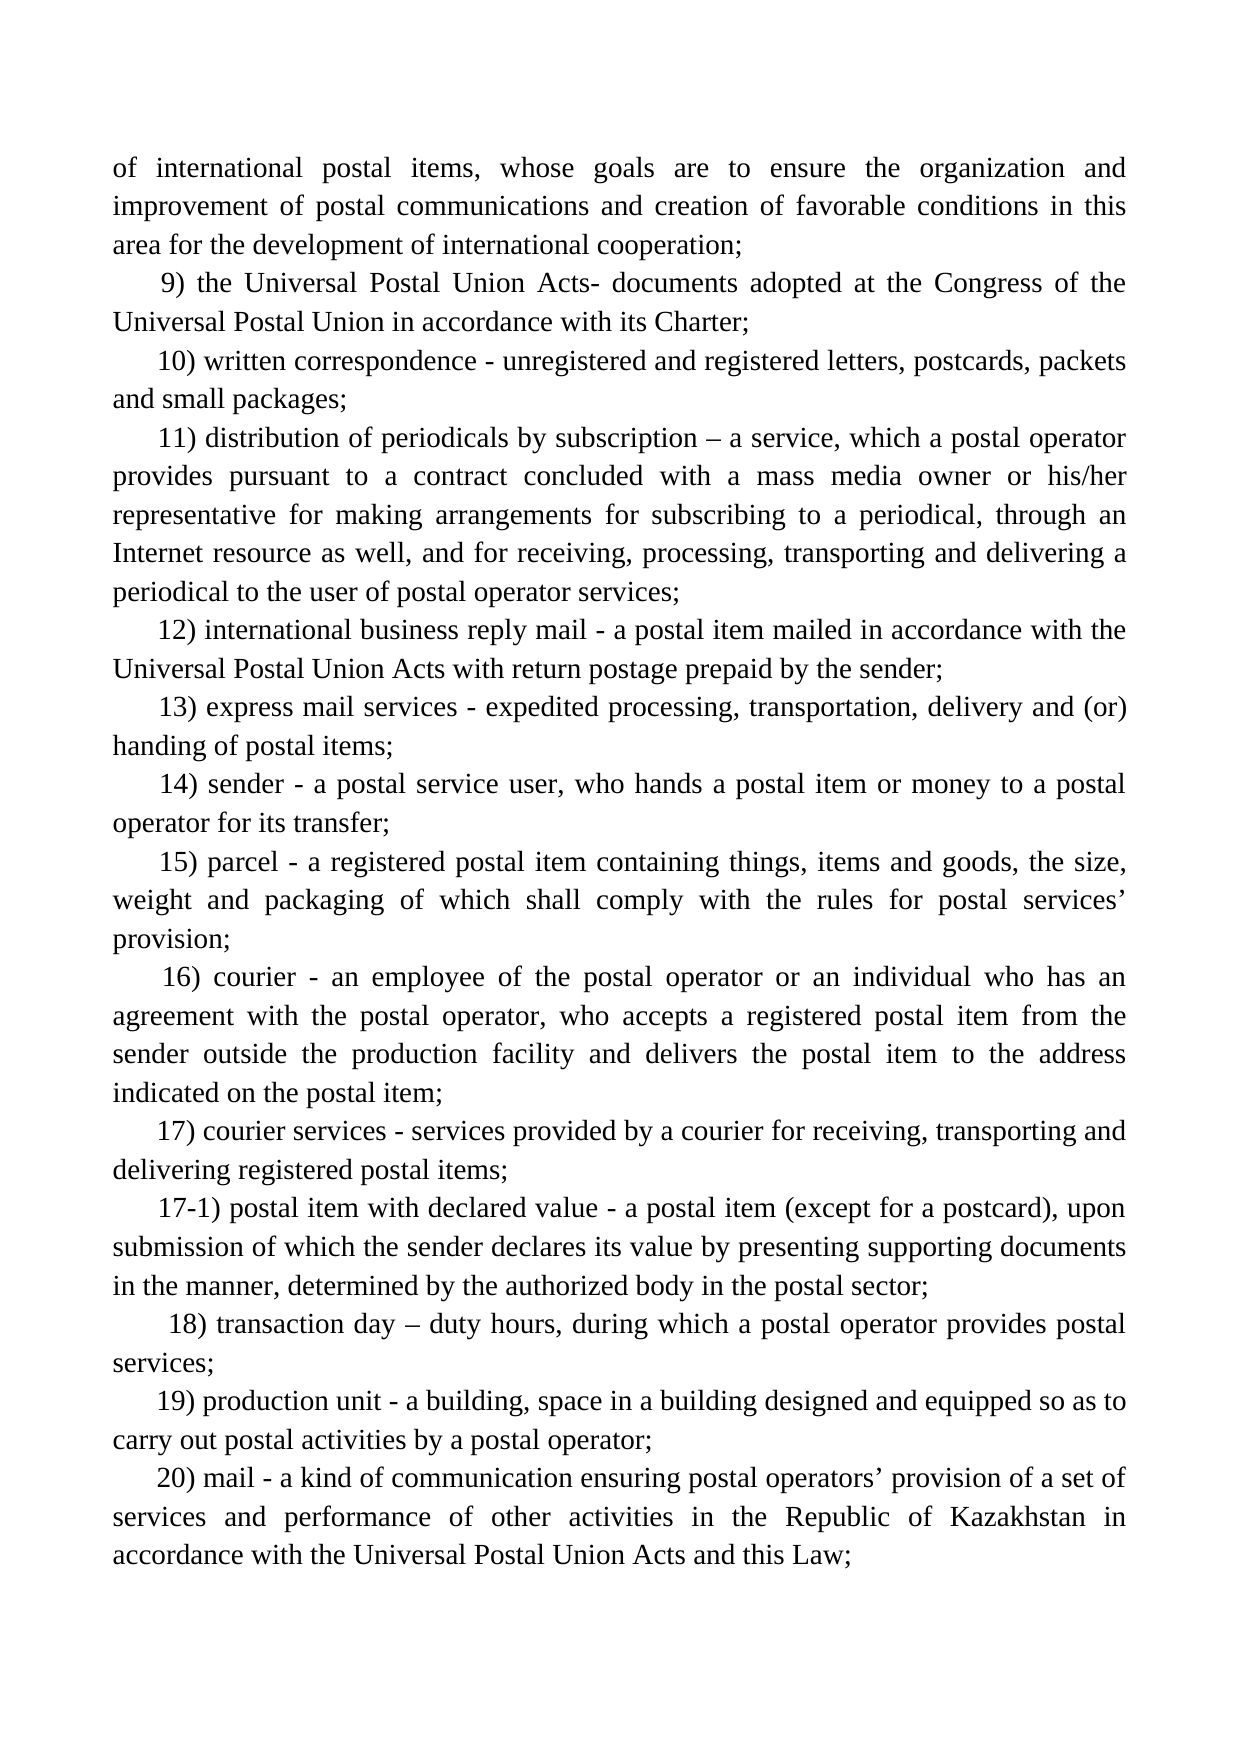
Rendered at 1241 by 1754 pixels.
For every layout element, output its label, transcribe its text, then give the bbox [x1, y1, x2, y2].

text 10) written correspondence - unregistered and registered letters, postcards, packets and small packages; [112, 343, 1128, 415]
text 20) mail - a kind of communication ensuring postal operators’ provision of a set of services and performance of other activities in the Republic of Kazakhstan in accordance with the Universal Postal Union Acts and this Law; [112, 1460, 1128, 1571]
text 11) distribution of periodicals by subscription – a service, which a postal operator provides pursuant to a contract concluded with a mass media owner or his/her representative for making arrangements for subscribing to a periodical, through an Internet resource as well, and for receiving, processing, transporting and delivering a periodical to the user of postal operator services; [112, 420, 1128, 607]
text 17) courier services - services provided by a courier for receiving, transporting and delivering registered postal items; [112, 1113, 1128, 1186]
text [112, 150, 1128, 261]
text 14) sender - a postal service user, who hands a postal item or money to a postal operator for its transfer; [112, 767, 1128, 839]
text 17-1) postal item with declared value - a postal item (except for a postcard), upon submission of which the sender declares its value by presenting supporting documents in the manner, determined by the authorized body in the postal sector; [112, 1191, 1128, 1301]
text 12) international business reply mail - a postal item mailed in accordance with the Universal Postal Union Acts with return postage prepaid by the sender; [112, 612, 1128, 684]
text 16) courier - an employee of the postal operator or an individual who has an agreement with the postal operator, who accepts a registered postal item from the sender outside the production facility and delivers the postal item to the address indicated on the postal item; [112, 959, 1128, 1108]
text 18) transaction day – duty hours, during which a postal operator provides postal services; [112, 1306, 1128, 1378]
text 13) express mail services - expedited processing, transportation, delivery and (or) handing of postal items; [112, 689, 1128, 762]
text 15) parcel - a registered postal item containing things, items and goods, the size, weight and packaging of which shall comply with the rules for postal services’ provision; [112, 844, 1128, 954]
text 19) production unit - a building, space in a building designed and equipped so as to carry out postal activities by a postal operator; [112, 1383, 1128, 1455]
text 9) the Universal Postal Union Acts- documents adopted at the Congress of the Universal Postal Union in accordance with its Charter; [112, 266, 1128, 338]
